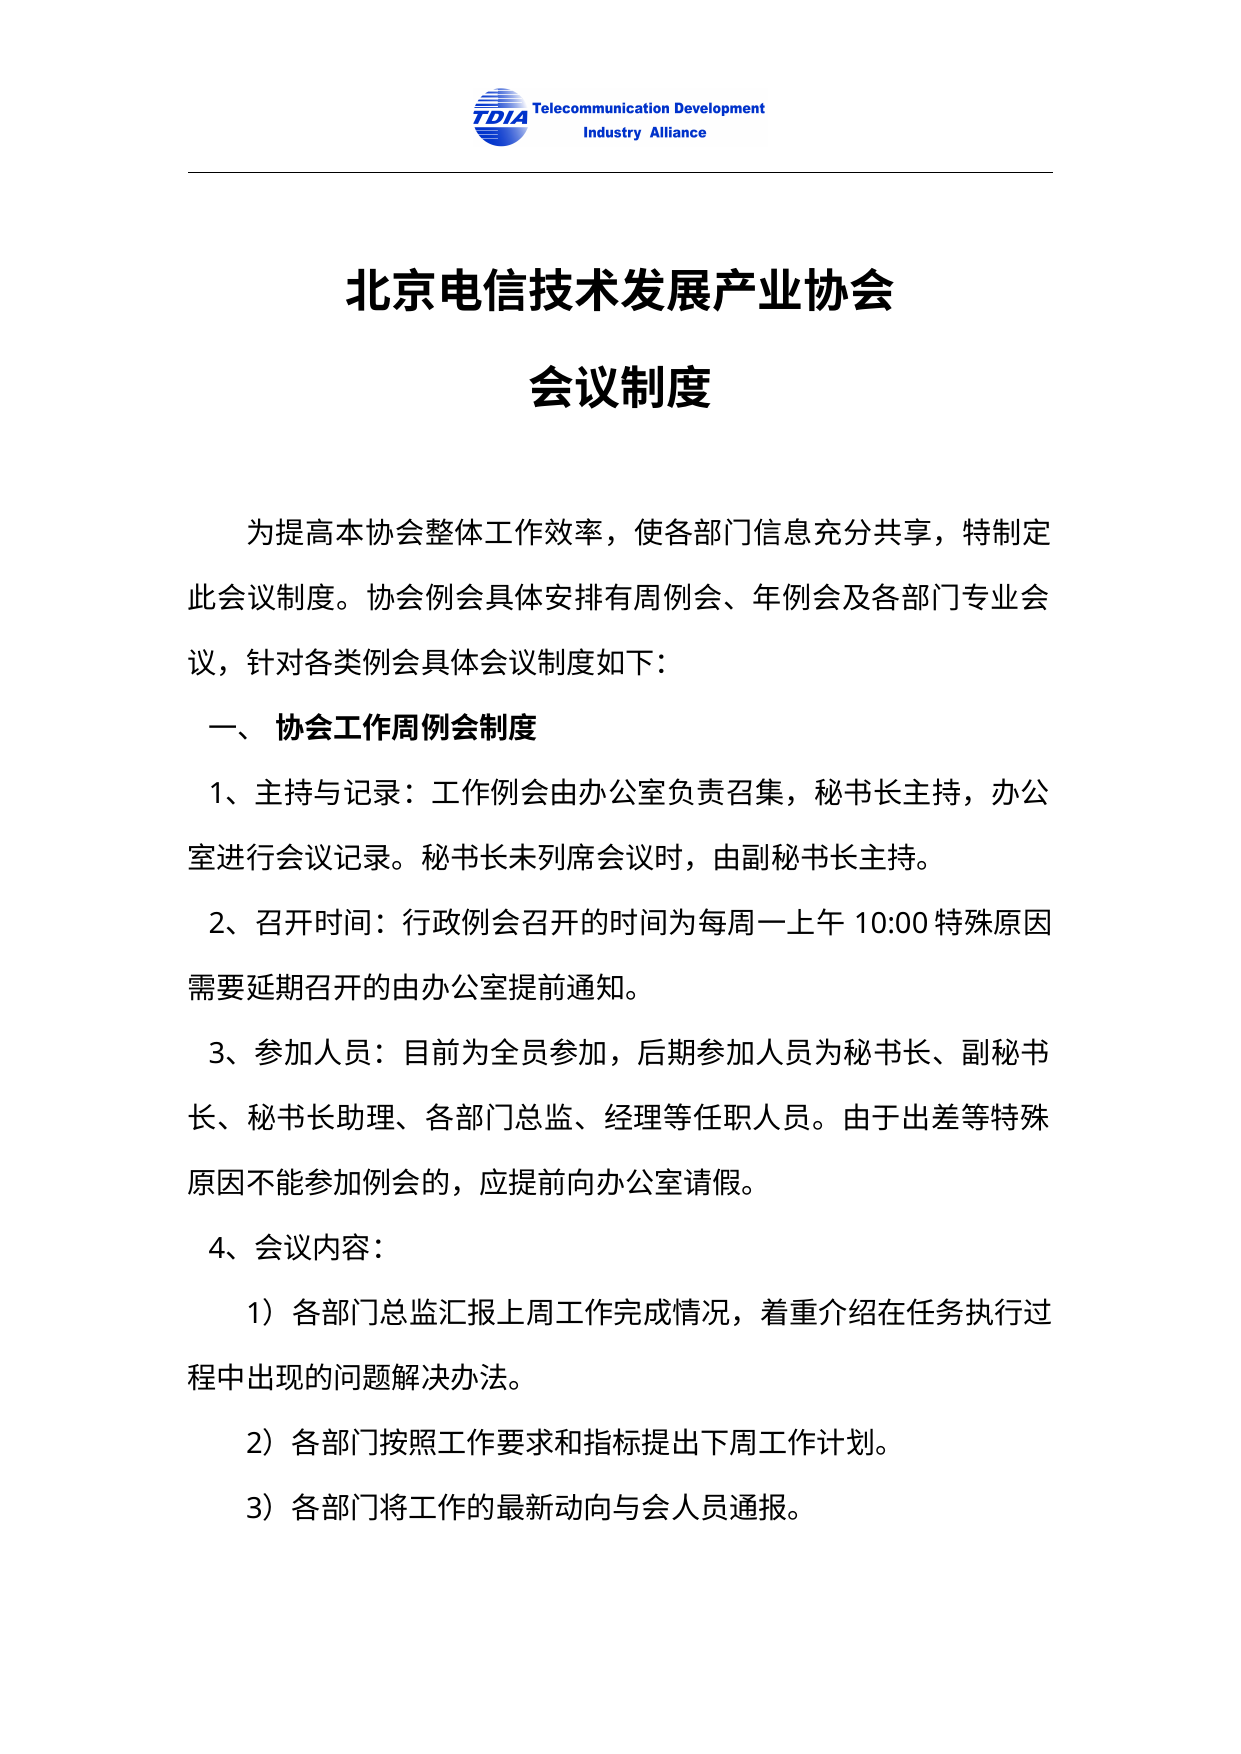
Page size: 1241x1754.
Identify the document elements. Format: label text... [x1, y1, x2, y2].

text 3、参加人员：目前为全员参加，后期参加人员为秘书长、副秘书长、秘书长助理、各部门总监、经理等任职人员。由于出差等特殊原因不能参加例会的，应提前向办公室请假。 [187, 1018, 1053, 1213]
list 协会工作周例会制度 [187, 693, 1053, 758]
text 3）各部门将工作的最新动向与会人员通报。 [187, 1473, 1053, 1538]
text 2）各部门按照工作要求和指标提出下周工作计划。 [187, 1408, 1053, 1473]
text 2、召开时间：行政例会召开的时间为每周一上午10:00特殊原因需要延期召开的由办公室提前通知。 [187, 888, 1053, 1018]
text 4、会议内容： [187, 1213, 1053, 1278]
text 1）各部门总监汇报上周工作完成情况，着重介绍在任务执行过程中出现的问题解决办法。 [187, 1278, 1053, 1408]
text 北京电信技术发展产业协会 [187, 238, 1053, 336]
text 为提高本协会整体工作效率，使各部门信息充分共享，特制定此会议制度。协会例会具体安排有周例会、年例会及各部门专业会议，针对各类例会具体会议制度如下： [187, 498, 1053, 693]
picture [472, 88, 768, 147]
text 会议制度 [187, 336, 1053, 433]
text 1、主持与记录：工作例会由办公室负责召集，秘书长主持，办公室进行会议记录。秘书长未列席会议时，由副秘书长主持。 [187, 758, 1053, 888]
